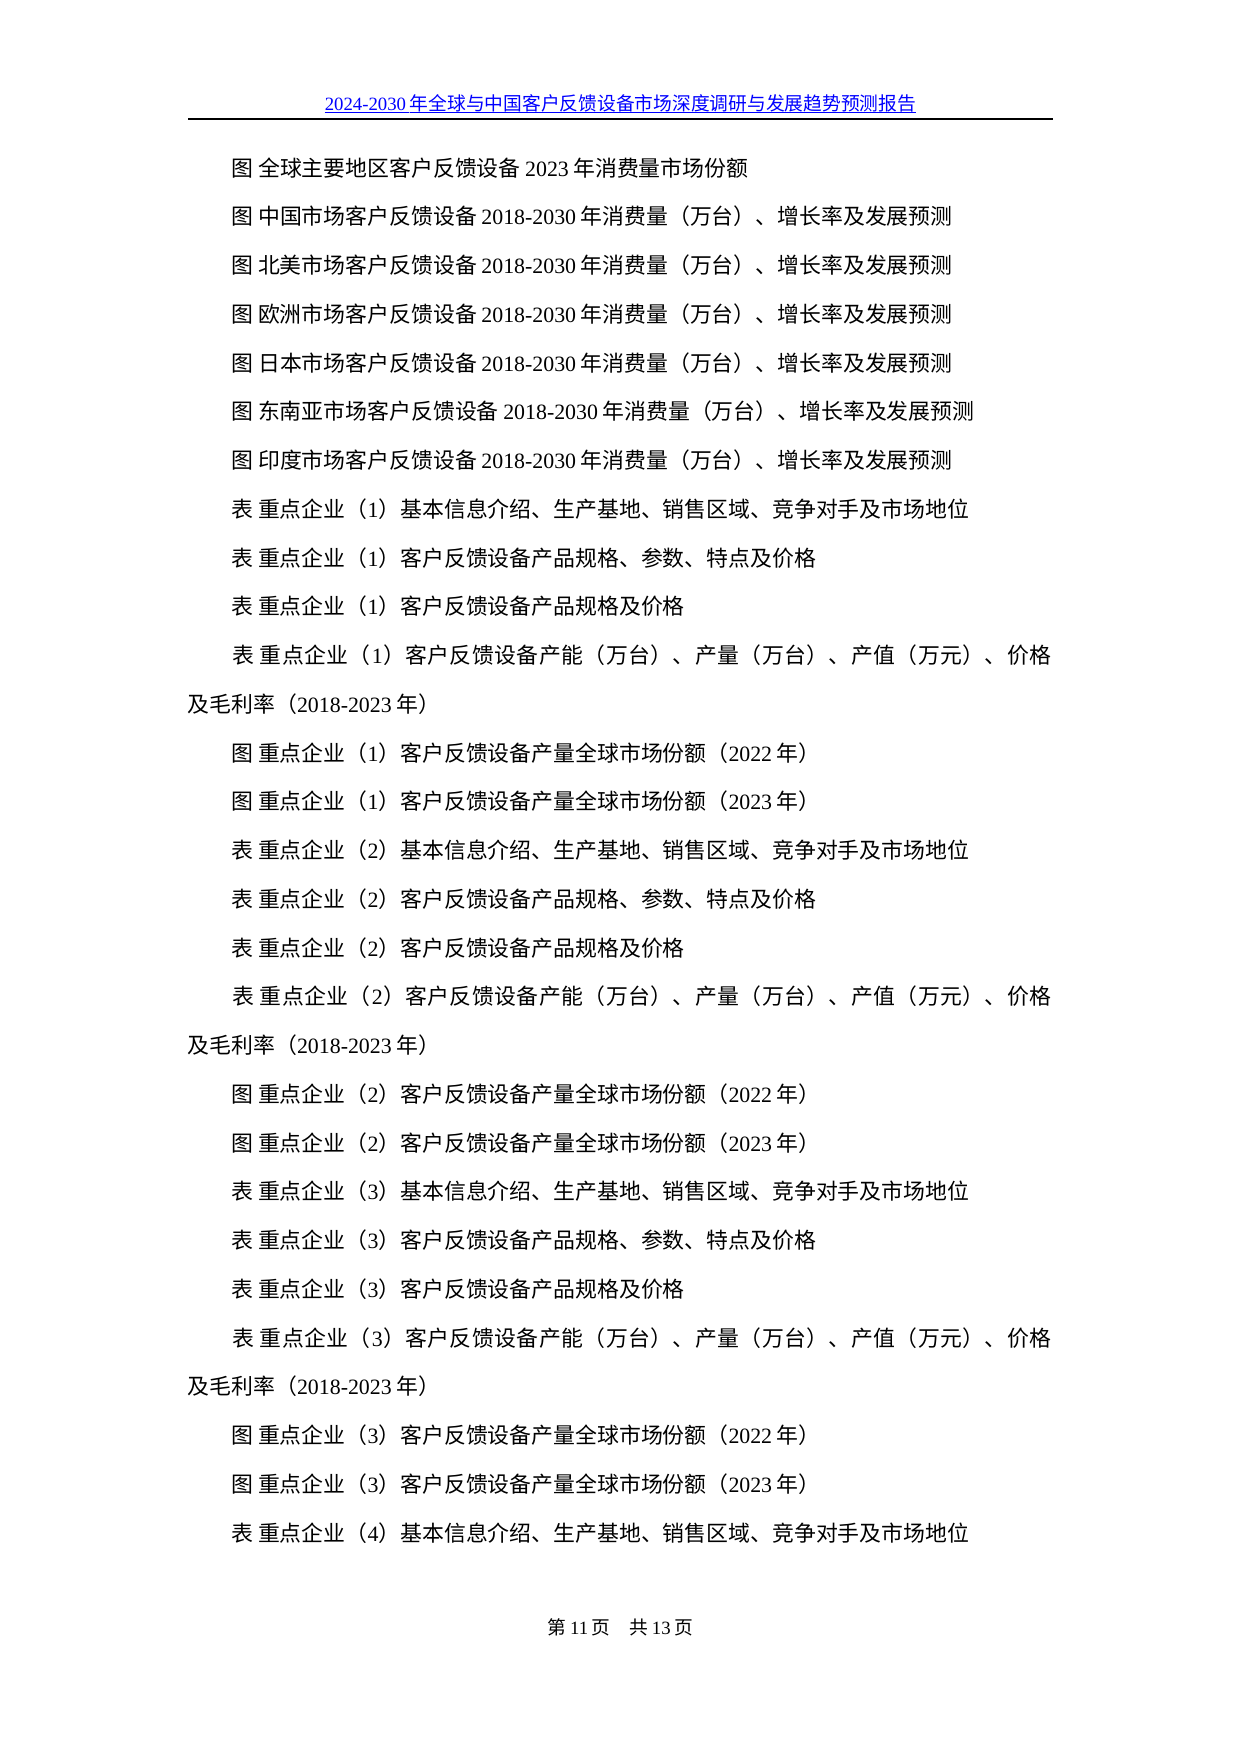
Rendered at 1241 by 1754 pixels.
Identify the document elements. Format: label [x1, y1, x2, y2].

text [187, 150, 1053, 1548]
